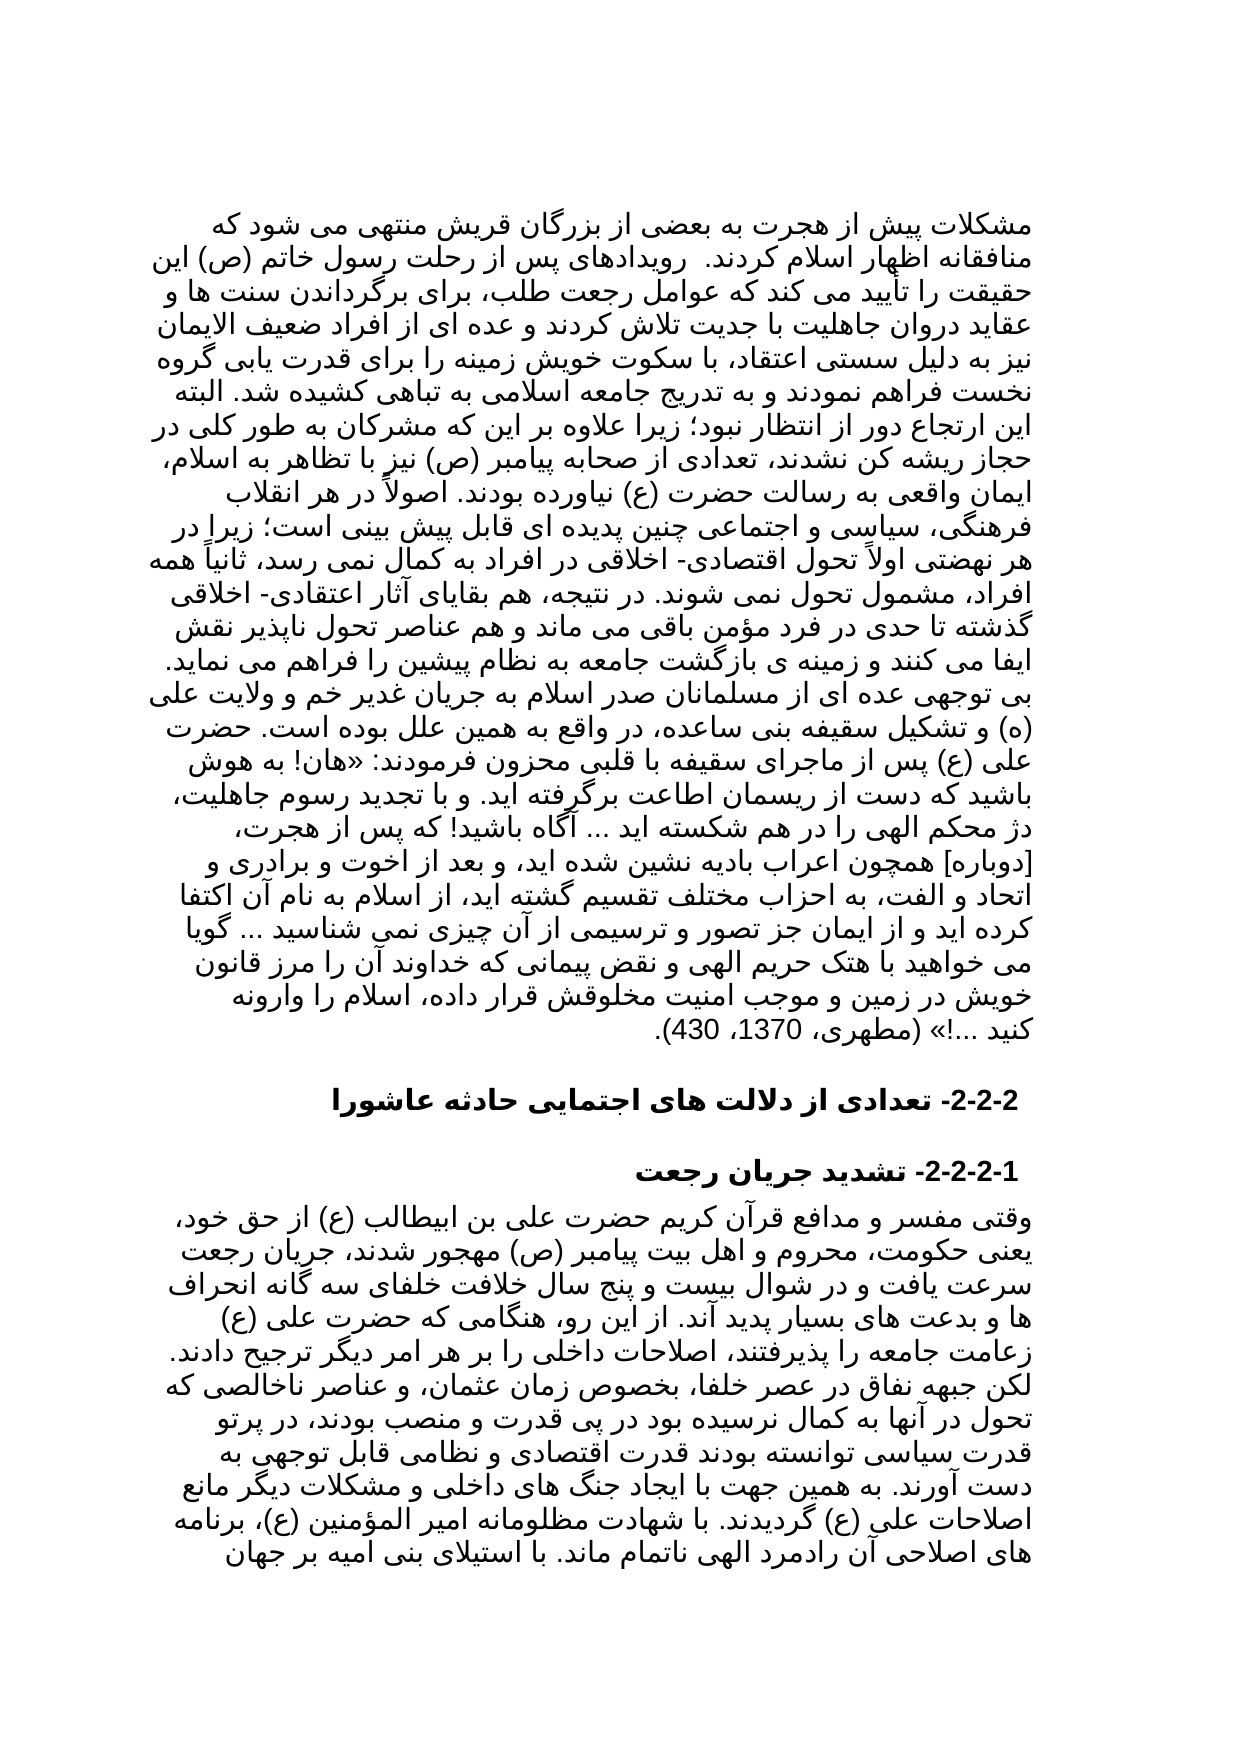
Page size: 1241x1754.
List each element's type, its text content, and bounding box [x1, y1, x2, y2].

text 2-2-2- تعدادی از دلالت های اجتمایی حادثه عاشورا [148, 1083, 1019, 1116]
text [148, 1200, 1033, 1569]
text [148, 207, 1033, 1045]
text 2-2-2-1- تشدید جریان رجعت [148, 1154, 1019, 1187]
